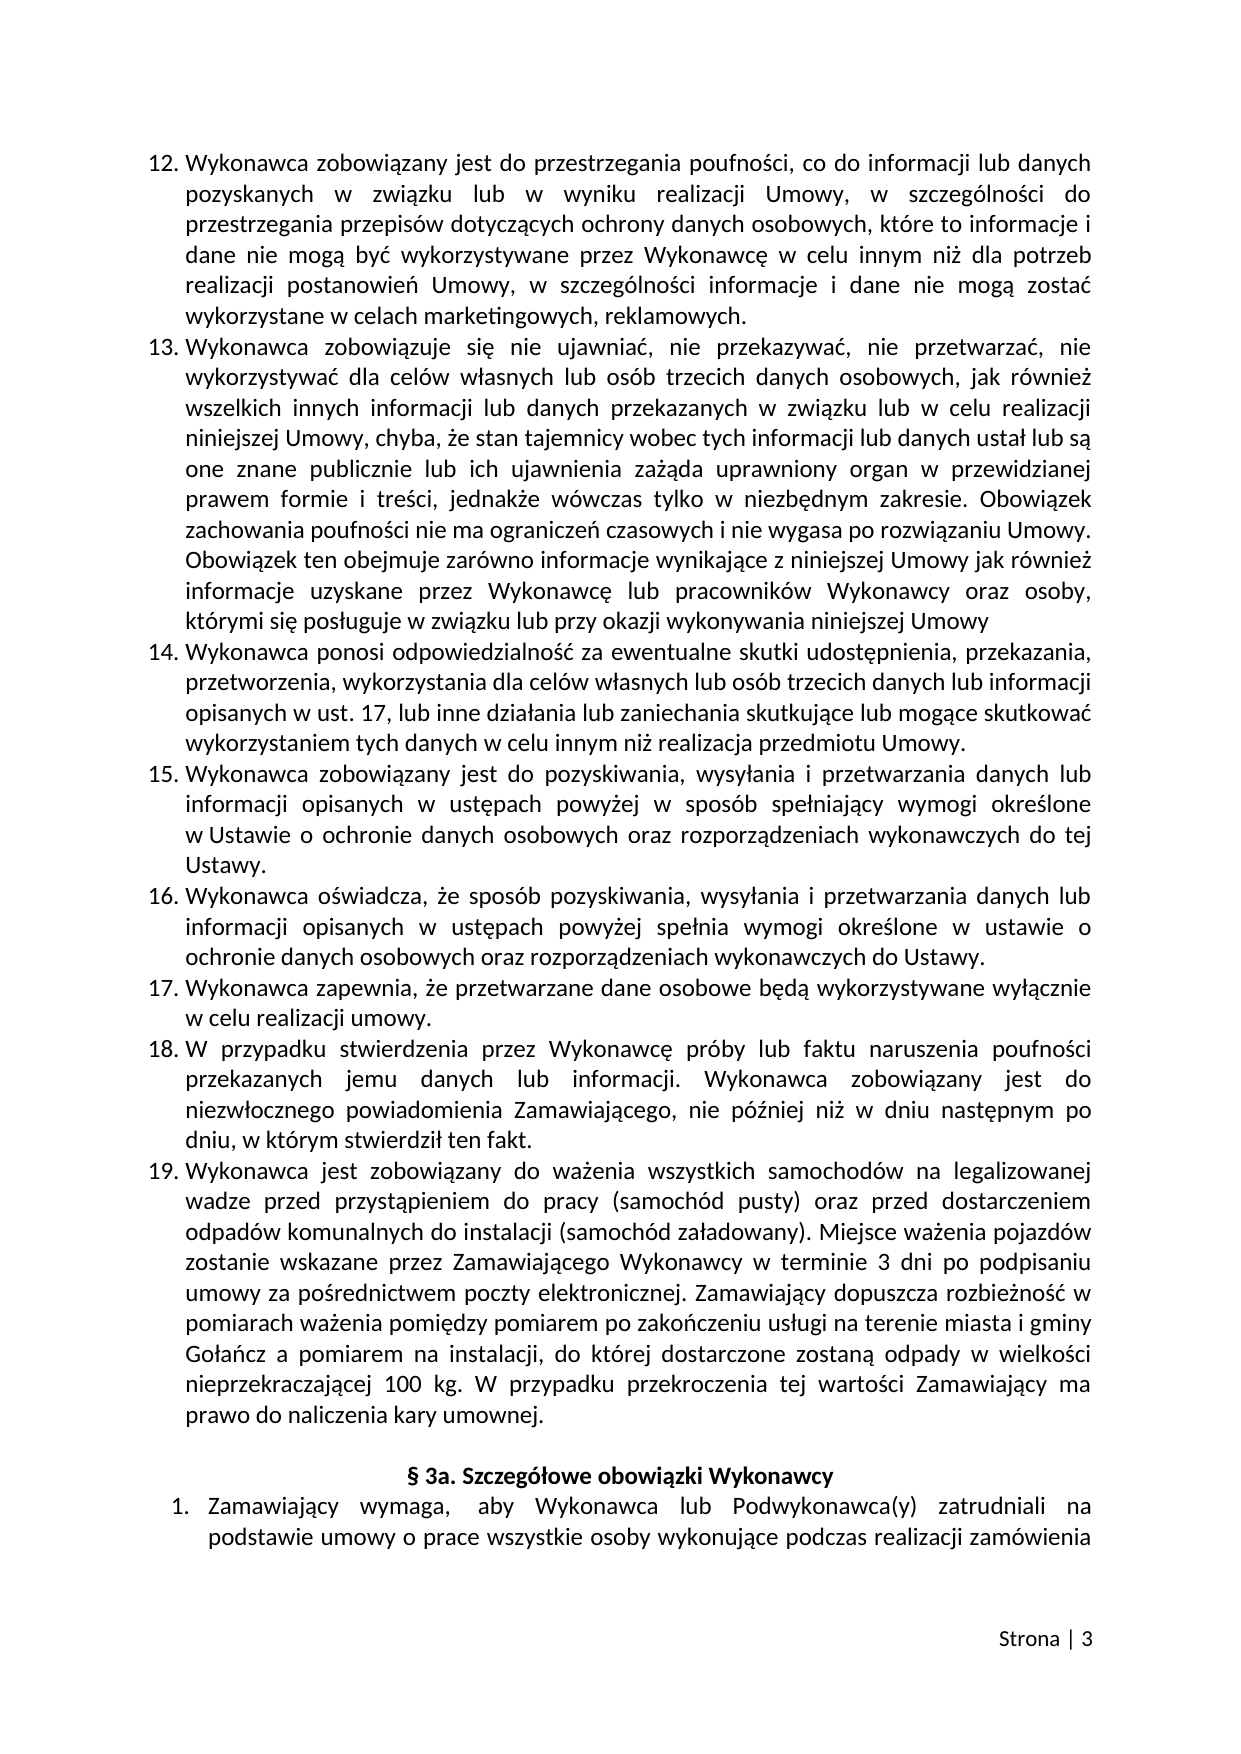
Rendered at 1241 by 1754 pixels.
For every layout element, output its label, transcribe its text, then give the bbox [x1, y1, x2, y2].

list Wykonawca jest zobowiązany do ważenia wszystkich samochodów na legalizowanej wadze przed przystąpieniem do pracy (samochód pusty) oraz przed dostarczeniem odpadów komunalnych do instalacji (samochód załadowany). Miejsce ważenia pojazdów zostanie wskazane przez Zamawiającego Wykonawcy w terminie 3 dni po podpisaniu umowy za pośrednictwem poczty elektronicznej. Zamawiający dopuszcza rozbieżność w pomiarach ważenia pomiędzy pomiarem po zakończeniu usługi na terenie miasta i gminy Gołańcz a pomiarem na instalacji, do której dostarczone zostaną odpady w wielkości nieprzekraczającej 100 kg. W przypadku przekroczenia tej wartości Zamawiający ma prawo do naliczenia kary umownej. [148, 1155, 1093, 1429]
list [171, 1491, 1093, 1552]
list Wykonawca zapewnia, że przetwarzane dane osobowe będą wykorzystywane wyłącznie w celu realizacji umowy. [148, 972, 1093, 1033]
list Wykonawca zobowiązuje się nie ujawniać, nie przekazywać, nie przetwarzać, nie wykorzystywać dla celów własnych lub osób trzecich danych osobowych, jak również wszelkich innych informacji lub danych przekazanych w związku lub w celu realizacji niniejszej Umowy, chyba, że stan tajemnicy wobec tych informacji lub danych ustał lub są one znane publicznie lub ich ujawnienia zażąda uprawniony organ w przewidzianej prawem formie i treści, jednakże wówczas tylko w niezbędnym zakresie. Obowiązek zachowania poufności nie ma ograniczeń czasowych i nie wygasa po rozwiązaniu Umowy. Obowiązek ten obejmuje zarówno informacje wynikające z niniejszej Umowy jak również informacje uzyskane przez Wykonawcę lub pracowników Wykonawcy oraz osoby, którymi się posługuje w związku lub przy okazji wykonywania niniejszej Umowy [148, 331, 1093, 636]
list Wykonawca zobowiązany jest do przestrzegania poufności, co do informacji lub danych pozyskanych w związku lub w wyniku realizacji Umowy, w szczególności do przestrzegania przepisów dotyczących ochrony danych osobowych, które to informacje i dane nie mogą być wykorzystywane przez Wykonawcę w celu innym niż dla potrzeb realizacji postanowień Umowy, w szczególności informacje i dane nie mogą zostać wykorzystane w celach marketingowych, reklamowych. [148, 148, 1093, 331]
list Wykonawca oświadcza, że sposób pozyskiwania, wysyłania i przetwarzania danych lub informacji opisanych w ustępach powyżej spełnia wymogi określone w ustawie o ochronie danych osobowych oraz rozporządzeniach wykonawczych do Ustawy. [148, 880, 1093, 972]
list Wykonawca zobowiązany jest do pozyskiwania, wysyłania i przetwarzania danych lub informacji opisanych w ustępach powyżej w sposób spełniający wymogi określone w Ustawie o ochronie danych osobowych oraz rozporządzeniach wykonawczych do tej Ustawy. [148, 758, 1093, 880]
list W przypadku stwierdzenia przez Wykonawcę próby lub faktu naruszenia poufności przekazanych jemu danych lub informacji. Wykonawca zobowiązany jest do niezwłocznego powiadomienia Zamawiającego, nie później niż w dniu następnym po dniu, w którym stwierdził ten fakt. [148, 1033, 1093, 1155]
list Wykonawca ponosi odpowiedzialność za ewentualne skutki udostępnienia, przekazania, przetworzenia, wykorzystania dla celów własnych lub osób trzecich danych lub informacji opisanych w ust. 17, lub inne działania lub zaniechania skutkujące lub mogące skutkować wykorzystaniem tych danych w celu innym niż realizacja przedmiotu Umowy. [148, 636, 1093, 758]
text § 3a. Szczegółowe obowiązki Wykonawcy [148, 1460, 1093, 1491]
